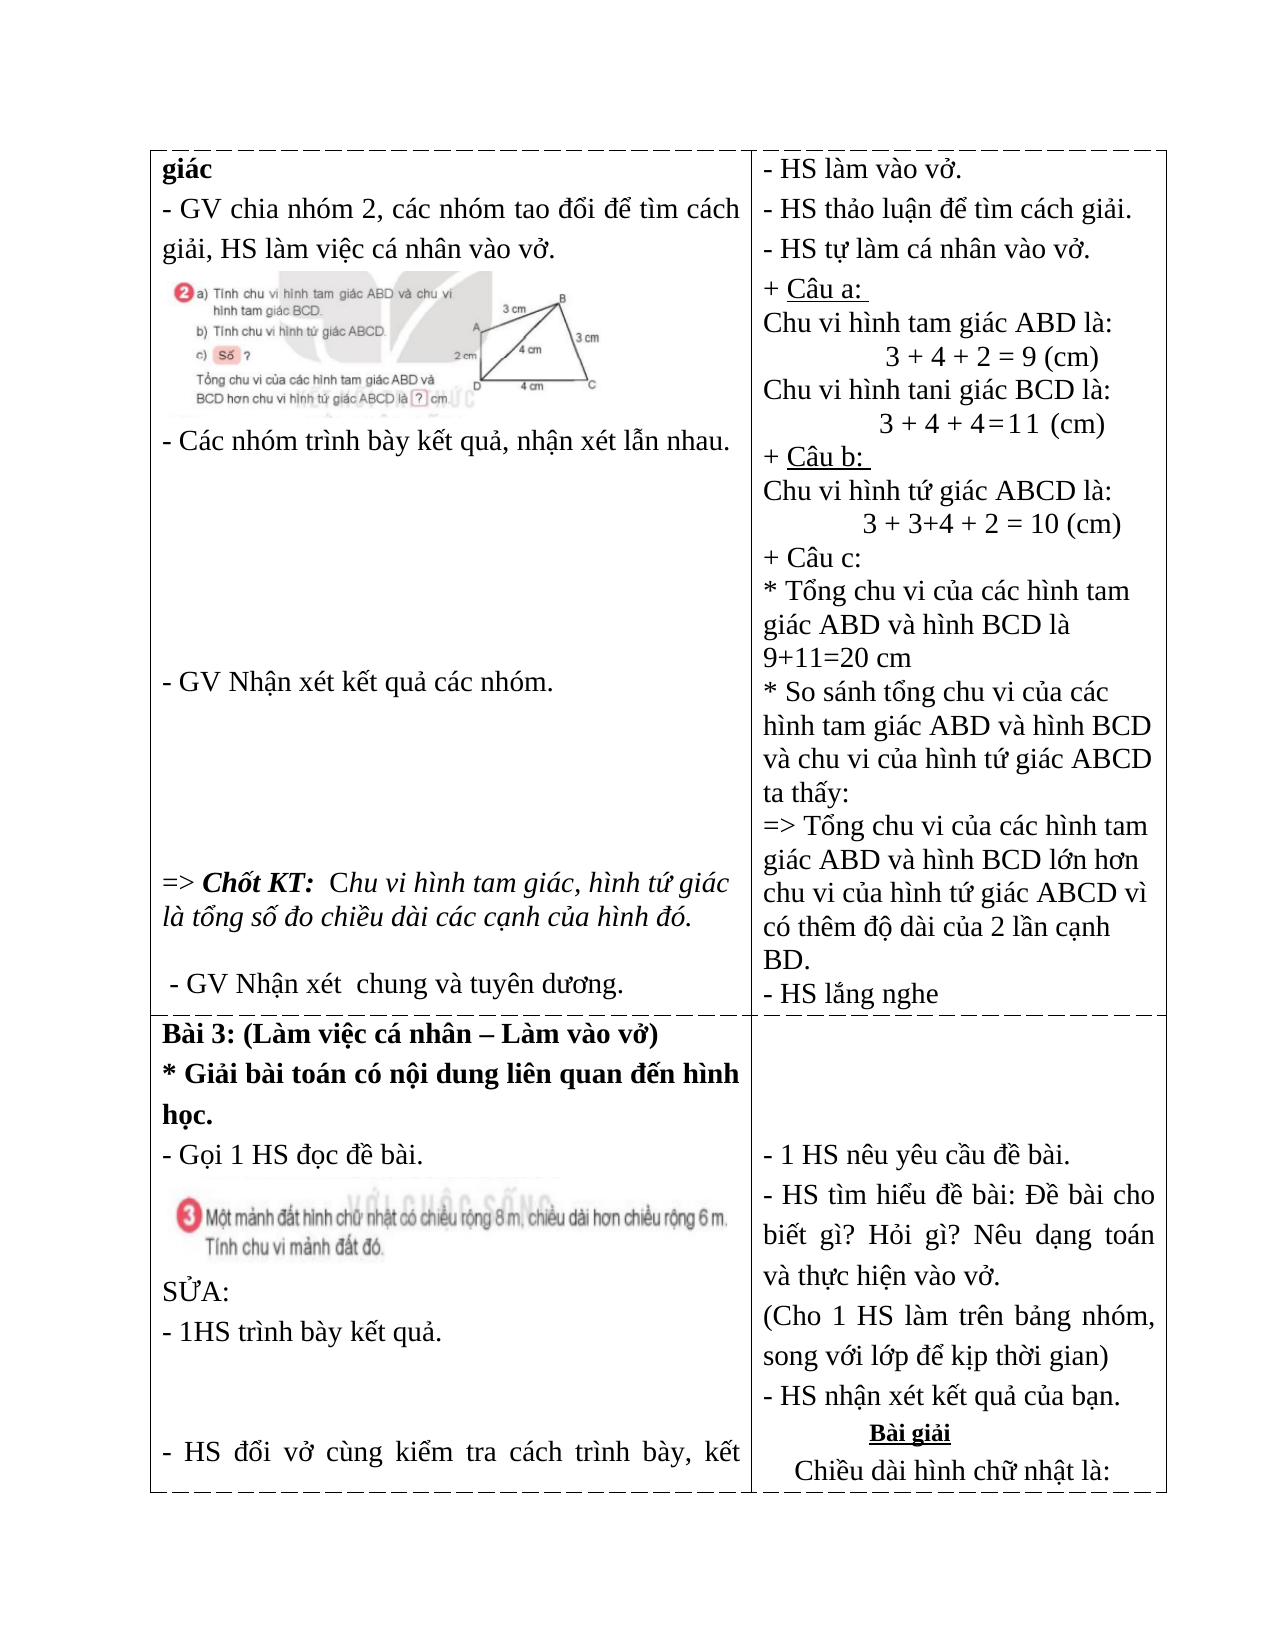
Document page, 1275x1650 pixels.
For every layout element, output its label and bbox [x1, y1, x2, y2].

picture [161, 1177, 730, 1268]
table_cell [151, 150, 751, 1015]
table_cell [752, 1015, 1166, 1492]
table_cell [752, 150, 1166, 1015]
table_cell [151, 1015, 751, 1492]
picture [161, 271, 611, 418]
